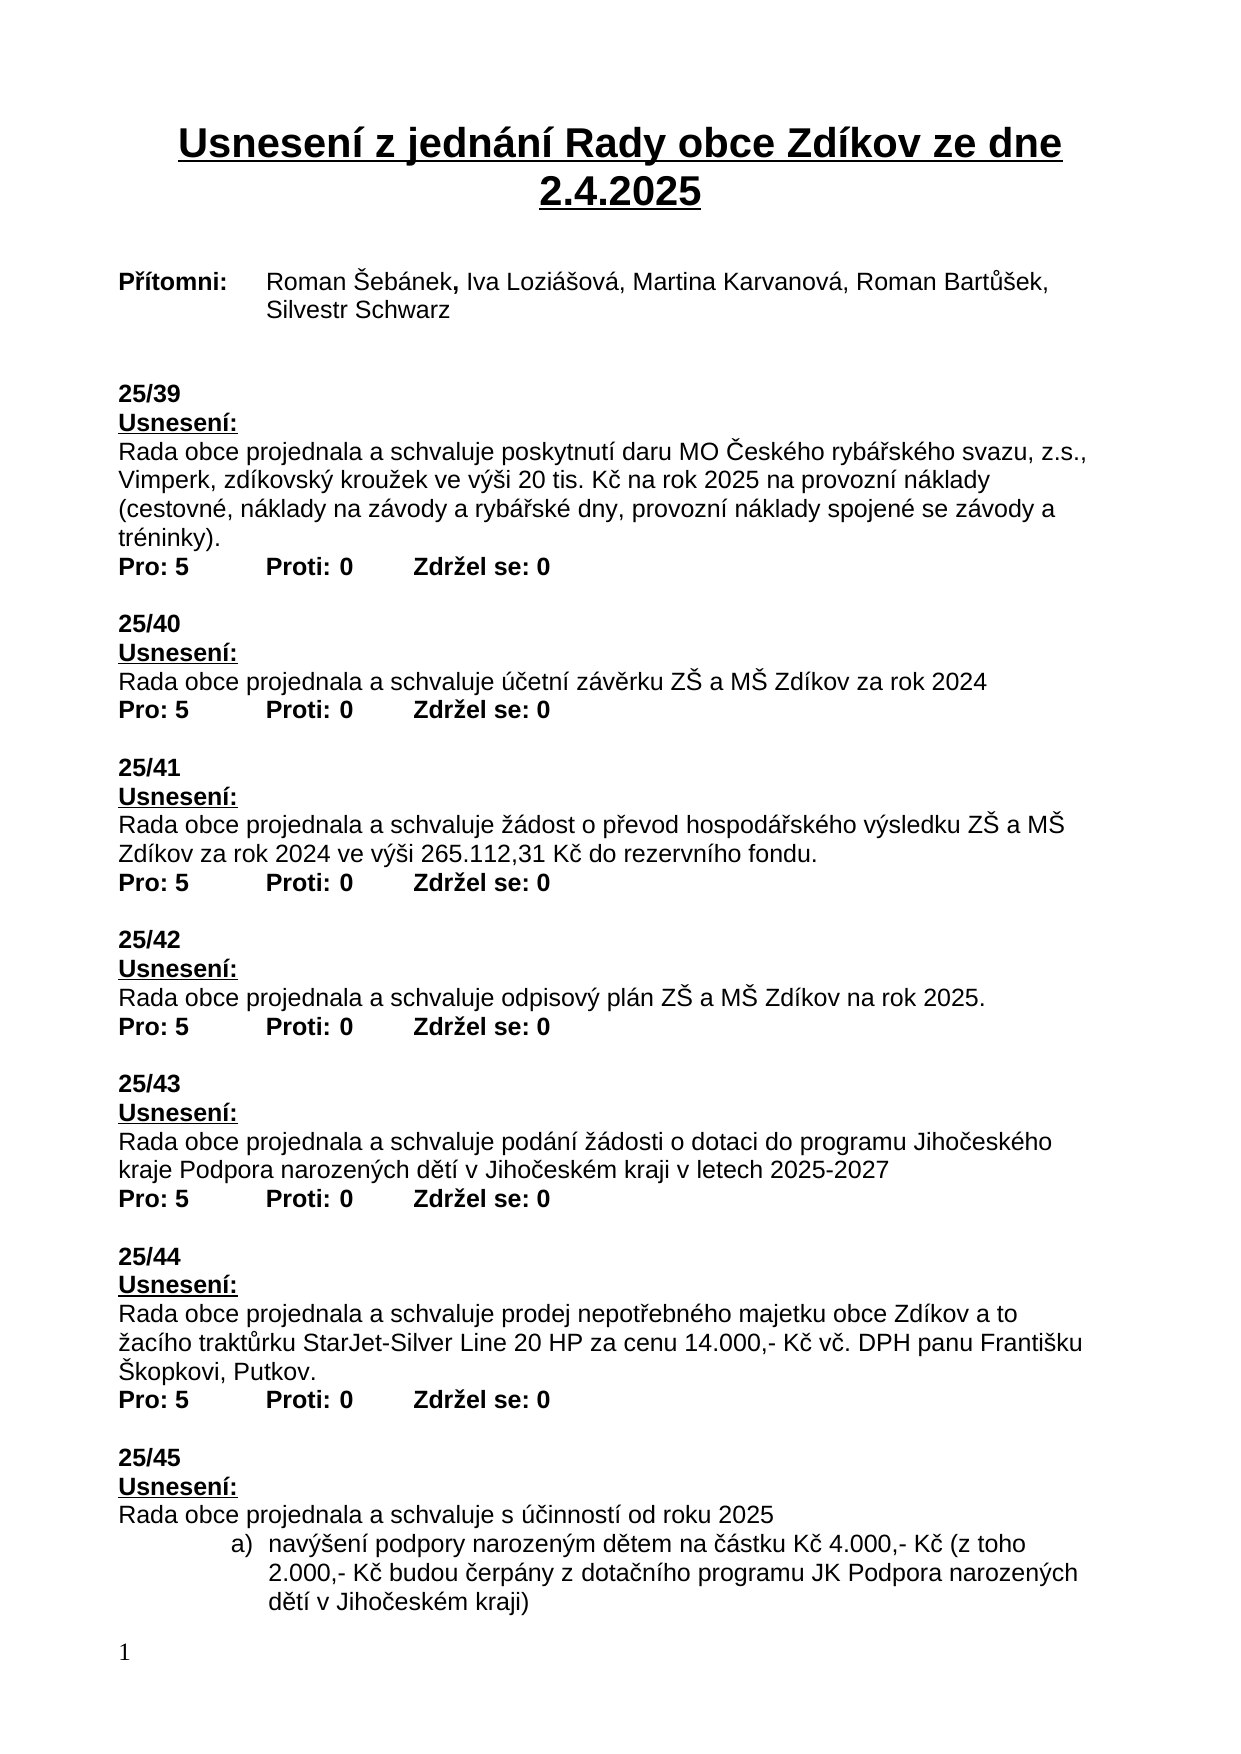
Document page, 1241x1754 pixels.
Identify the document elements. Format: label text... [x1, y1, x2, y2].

text 25/40 [118, 609, 1093, 638]
text Usnesení: [118, 1472, 1093, 1501]
text Rada obce projednala a schvaluje s účinností od roku 2025 [118, 1501, 1093, 1529]
text Pro: 5 Proti: 0 Zdržel se: 0 [118, 552, 1122, 581]
list navýšení podpory narozeným dětem na částku Kč 4.000,- Kč (z toho 2.000,- Kč budou čerpány z dotačního programu JK Podpora narozených dětí v Jihočeském kraji) [231, 1529, 1093, 1616]
text 25/41 [118, 753, 1093, 782]
text Usnesení: [118, 954, 1093, 983]
text Usnesení: [118, 782, 1093, 811]
text Usnesení: [118, 638, 1093, 667]
text Rada obce projednala a schvaluje žádost o převod hospodářského výsledku ZŠ a MŠ Zdíkov za rok 2024 ve výši 265.112,31 Kč do rezervního fondu. [118, 811, 1093, 868]
text Rada obce projednala a schvaluje podání žádosti o dotaci do programu Jihočeského kraje Podpora narozených dětí v Jihočeském kraji v letech 2025-2027 [118, 1127, 1093, 1184]
text Pro: 5 Proti: 0 Zdržel se: 0 [118, 1386, 1122, 1414]
text 25/44 [118, 1242, 1093, 1271]
text Pro: 5 Proti: 0 Zdržel se: 0 [118, 868, 1122, 897]
text Usnesení z jednání Rady obce Zdíkov ze dne 2.4.2025 [118, 118, 1122, 214]
text 25/43 [118, 1069, 1093, 1098]
text Usnesení: [118, 1098, 1093, 1127]
text Rada obce projednala a schvaluje účetní závěrku ZŠ a MŠ Zdíkov za rok 2024 [118, 667, 1093, 696]
text Rada obce projednala a schvaluje odpisový plán ZŠ a MŠ Zdíkov na rok 2025. [118, 983, 1093, 1012]
text 25/39 [118, 379, 1122, 408]
text Usnesení: [118, 1271, 1093, 1299]
text Přítomni: Roman Šebánek, Iva Loziášová, Martina Karvanová, Roman Bartůšek, [118, 267, 1122, 295]
text 25/45 [118, 1443, 1093, 1472]
text Silvestr Schwarz [118, 295, 1122, 324]
text Pro: 5 Proti: 0 Zdržel se: 0 [118, 1012, 1122, 1041]
text Pro: 5 Proti: 0 Zdržel se: 0 [118, 696, 1122, 724]
text Usnesení: [118, 408, 1093, 437]
text Rada obce projednala a schvaluje prodej nepotřebného majetku obce Zdíkov a to žacího traktůrku StarJet-Silver Line 20 HP za cenu 14.000,- Kč vč. DPH panu Františku Škopkovi, Putkov. [118, 1299, 1093, 1386]
text 25/42 [118, 926, 1093, 954]
text Rada obce projednala a schvaluje poskytnutí daru MO Českého rybářského svazu, z.s., Vimperk, zdíkovský kroužek ve výši 20 tis. Kč na rok 2025 na provozní náklady (cestovné, náklady na závody a rybářské dny, provozní náklady spojené se závody a tréninky). [118, 437, 1093, 552]
text Pro: 5 Proti: 0 Zdržel se: 0 [118, 1184, 1122, 1213]
